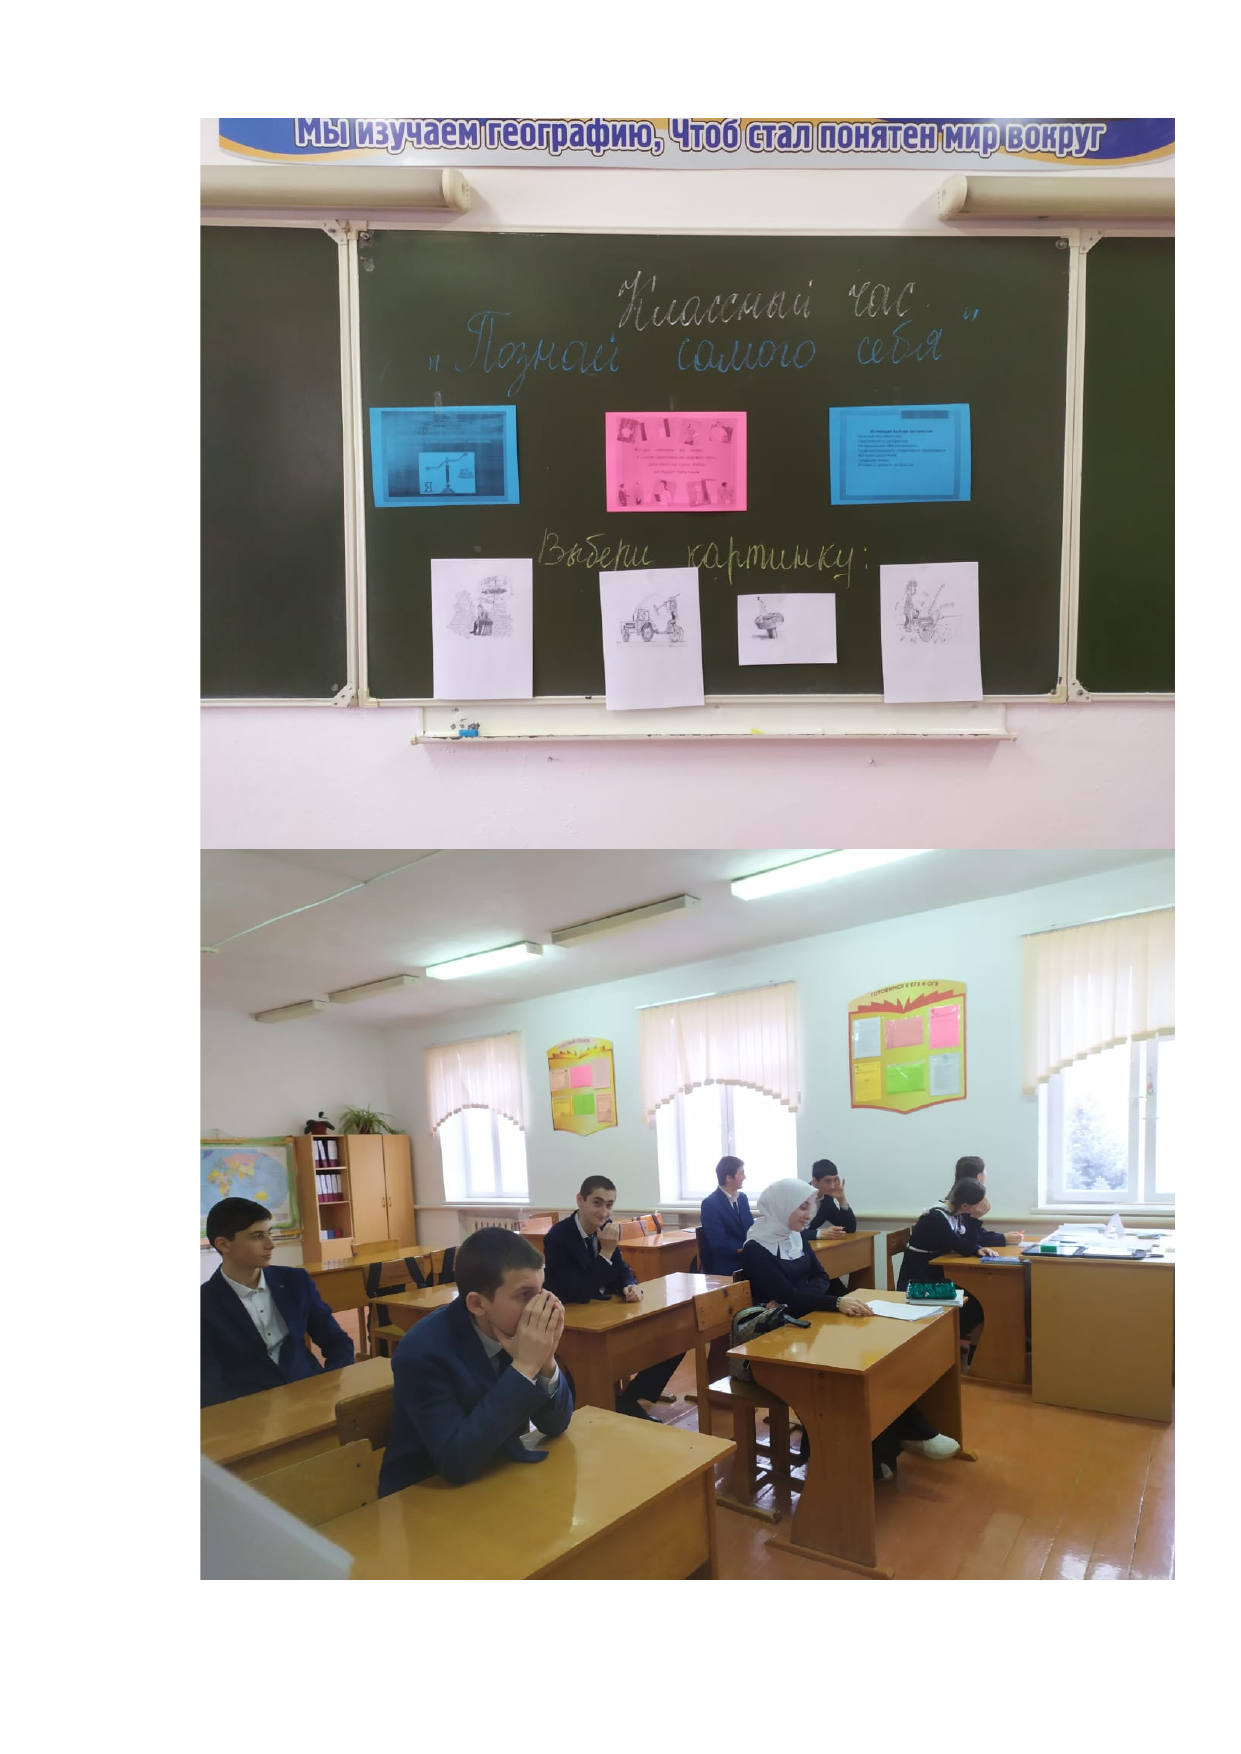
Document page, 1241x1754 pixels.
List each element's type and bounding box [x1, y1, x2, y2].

picture [200, 118, 1175, 1580]
